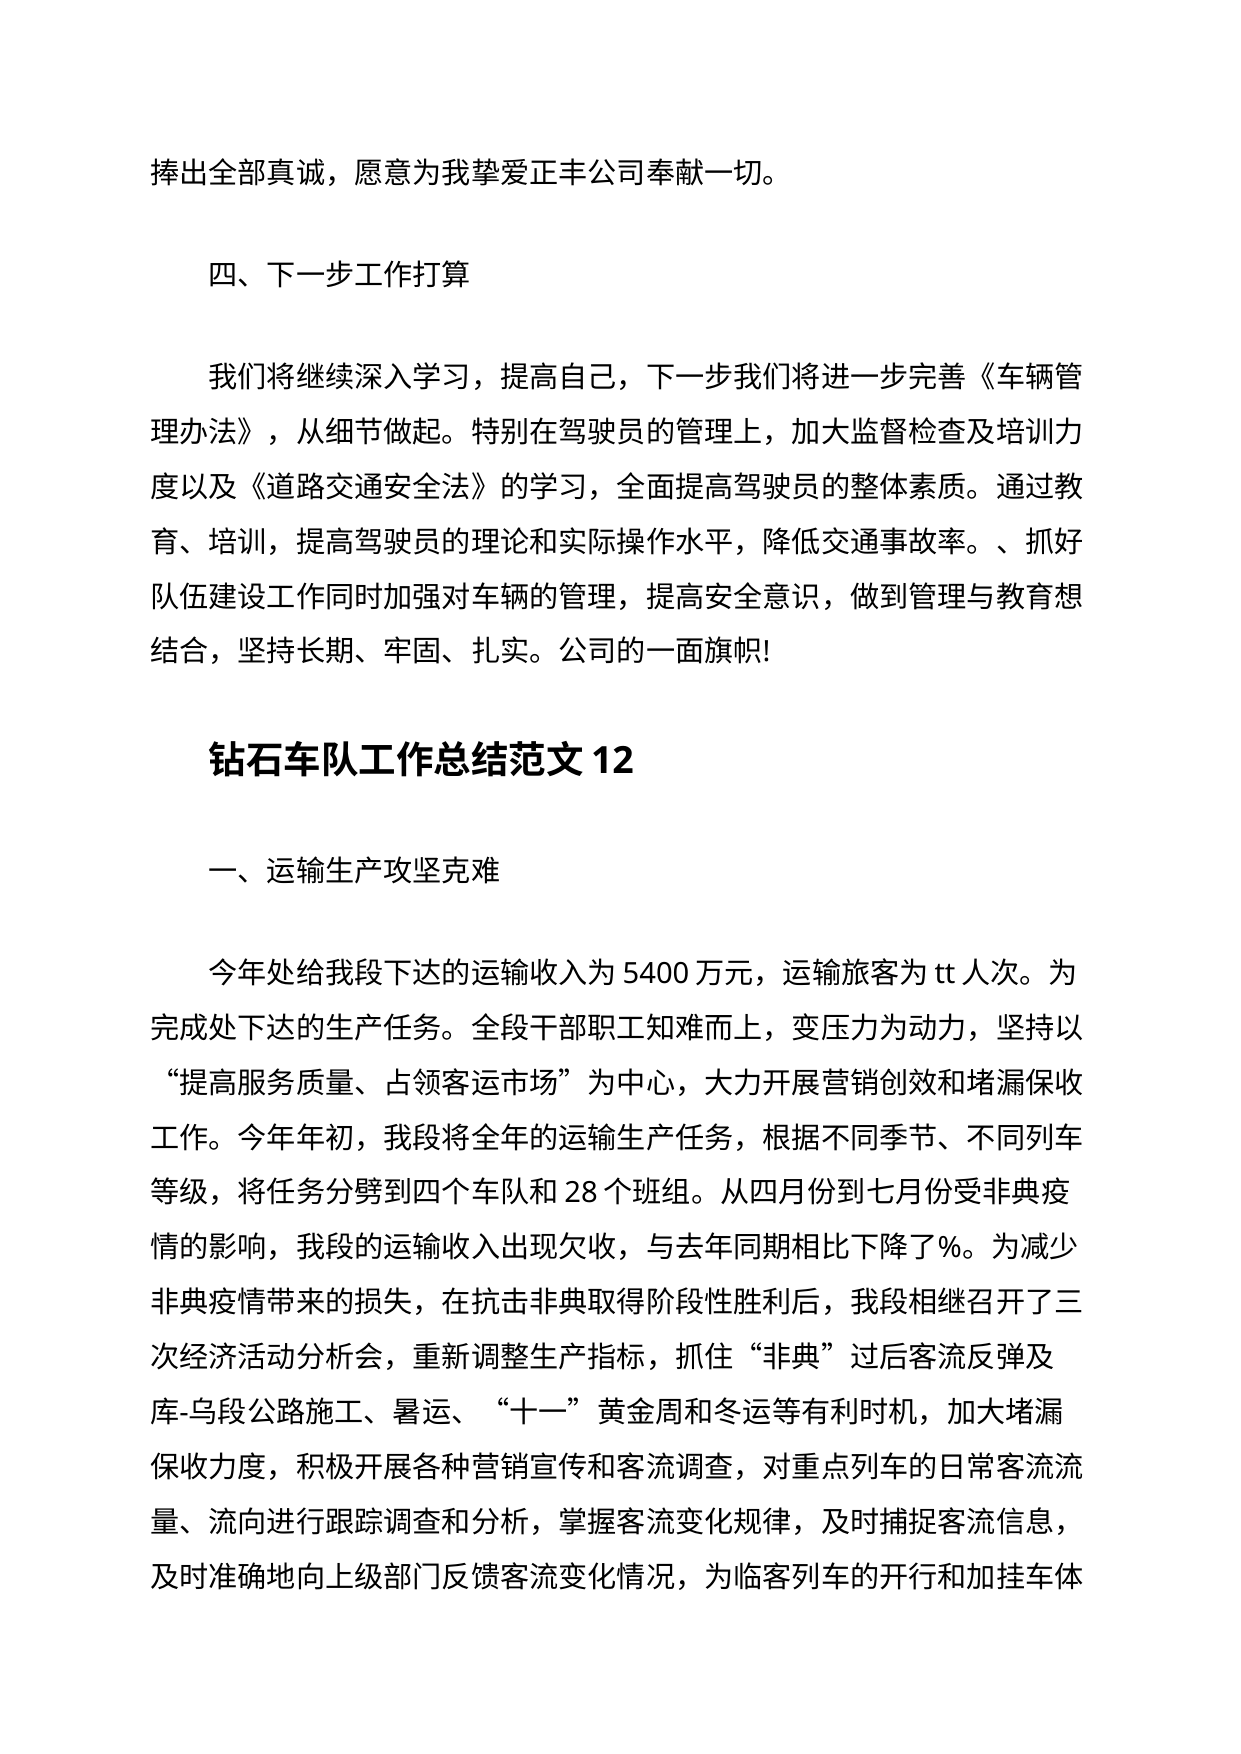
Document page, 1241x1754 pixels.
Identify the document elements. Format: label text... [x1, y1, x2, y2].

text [150, 949, 1090, 1596]
text 钻石车队工作总结范文12 [150, 730, 1090, 784]
text 四、下一步工作打算 [150, 252, 1090, 294]
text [150, 150, 1090, 192]
text 一、运输生产攻坚克难 [150, 848, 1090, 890]
text 我们将继续深入学习，提高自己，下一步我们将进一步完善《车辆管理办法》，从细节做起。特别在驾驶员的管理上，加大监督检查及培训力度以及《道路交通安全法》的学习，全面提高驾驶员的整体素质。通过教育、培训，提高驾驶员的理论和实际操作水平，降低交通事故率。、抓好队伍建设工作同时加强对车辆的管理，提高安全意识，做到管理与教育想结合，坚持长期、牢固、扎实。公司的一面旗帜! [150, 353, 1090, 670]
